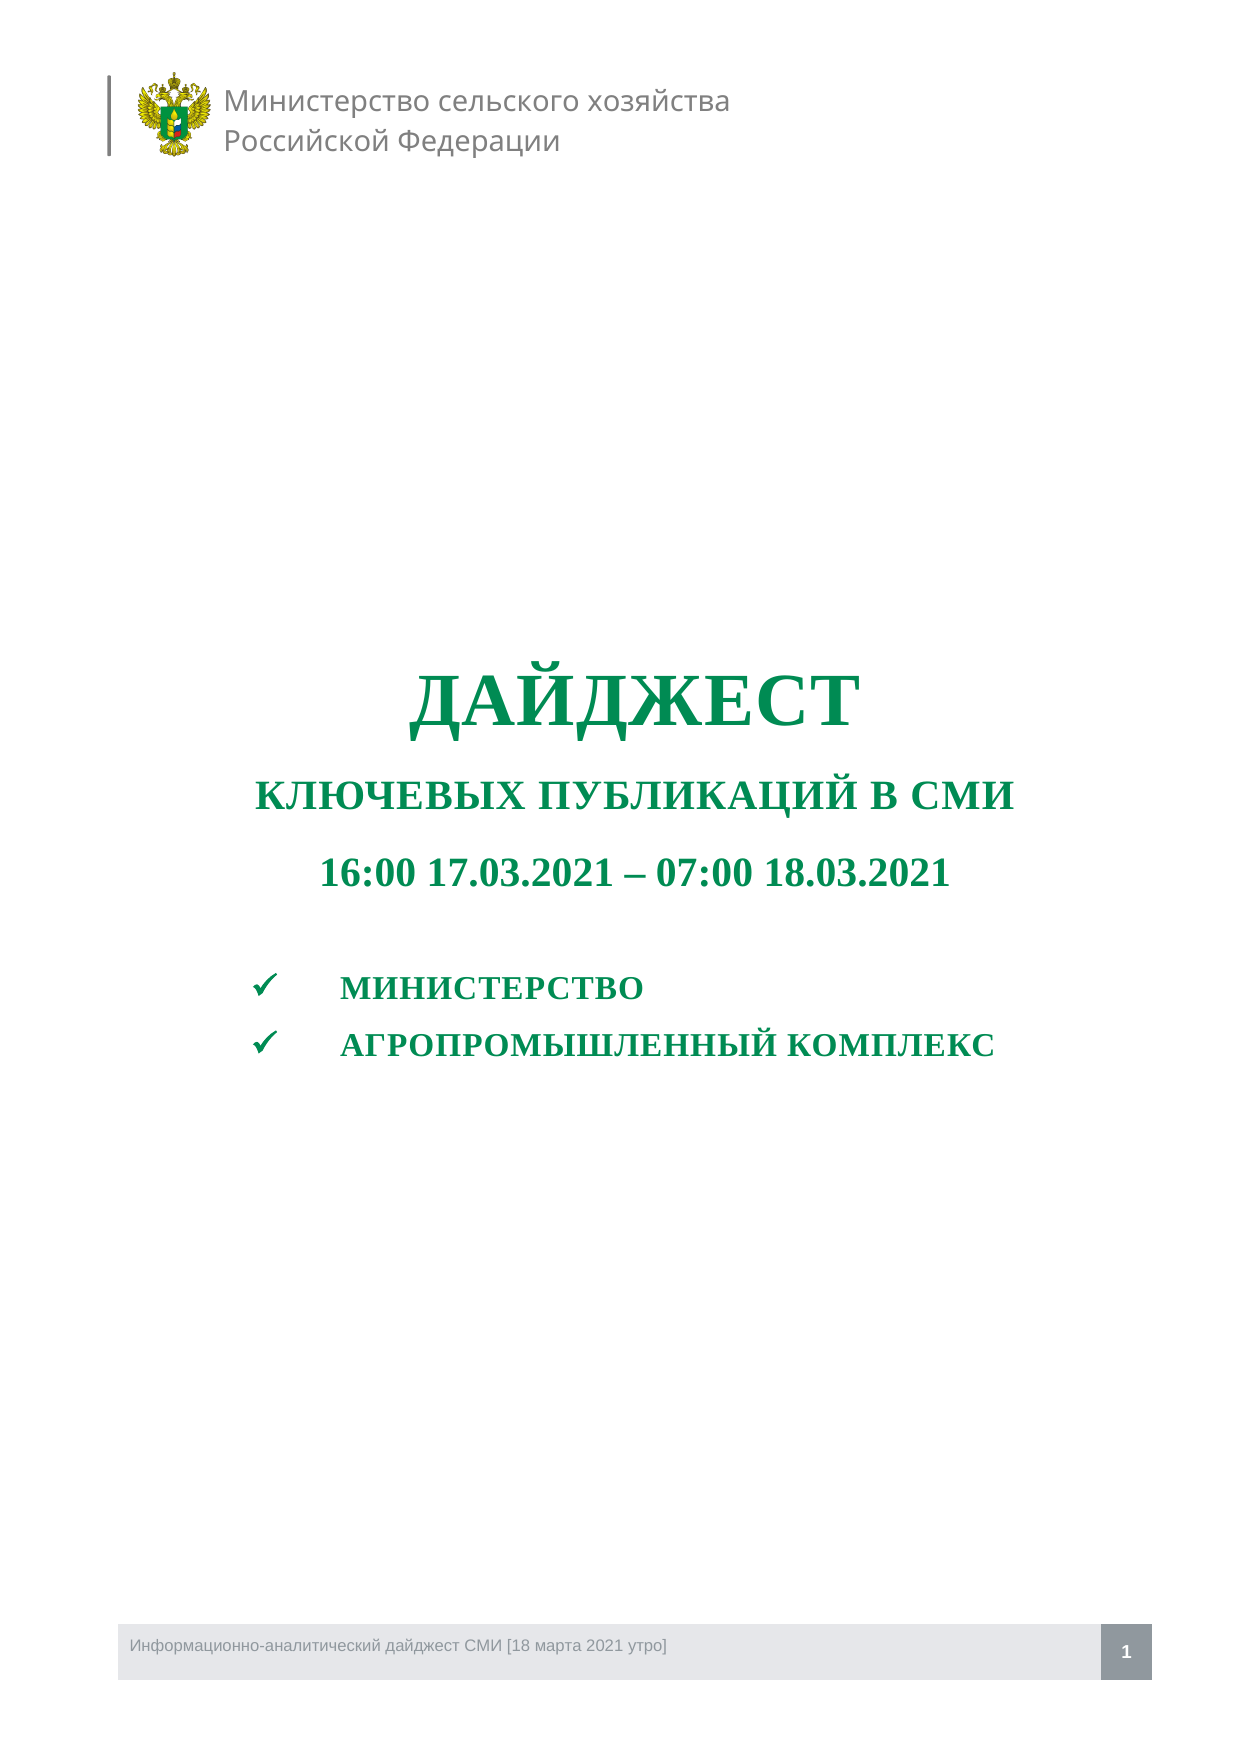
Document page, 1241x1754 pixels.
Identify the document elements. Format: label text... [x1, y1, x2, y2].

list Агропромышленный комплекс [251, 1026, 1152, 1064]
text ключевых публикаций в сми [118, 771, 1152, 819]
text 16:00 17.03.2021 – 07:00 18.03.2021 [118, 848, 1152, 896]
picture [137, 72, 211, 157]
text дайджест [118, 655, 1152, 742]
list министерство [251, 968, 1152, 1006]
